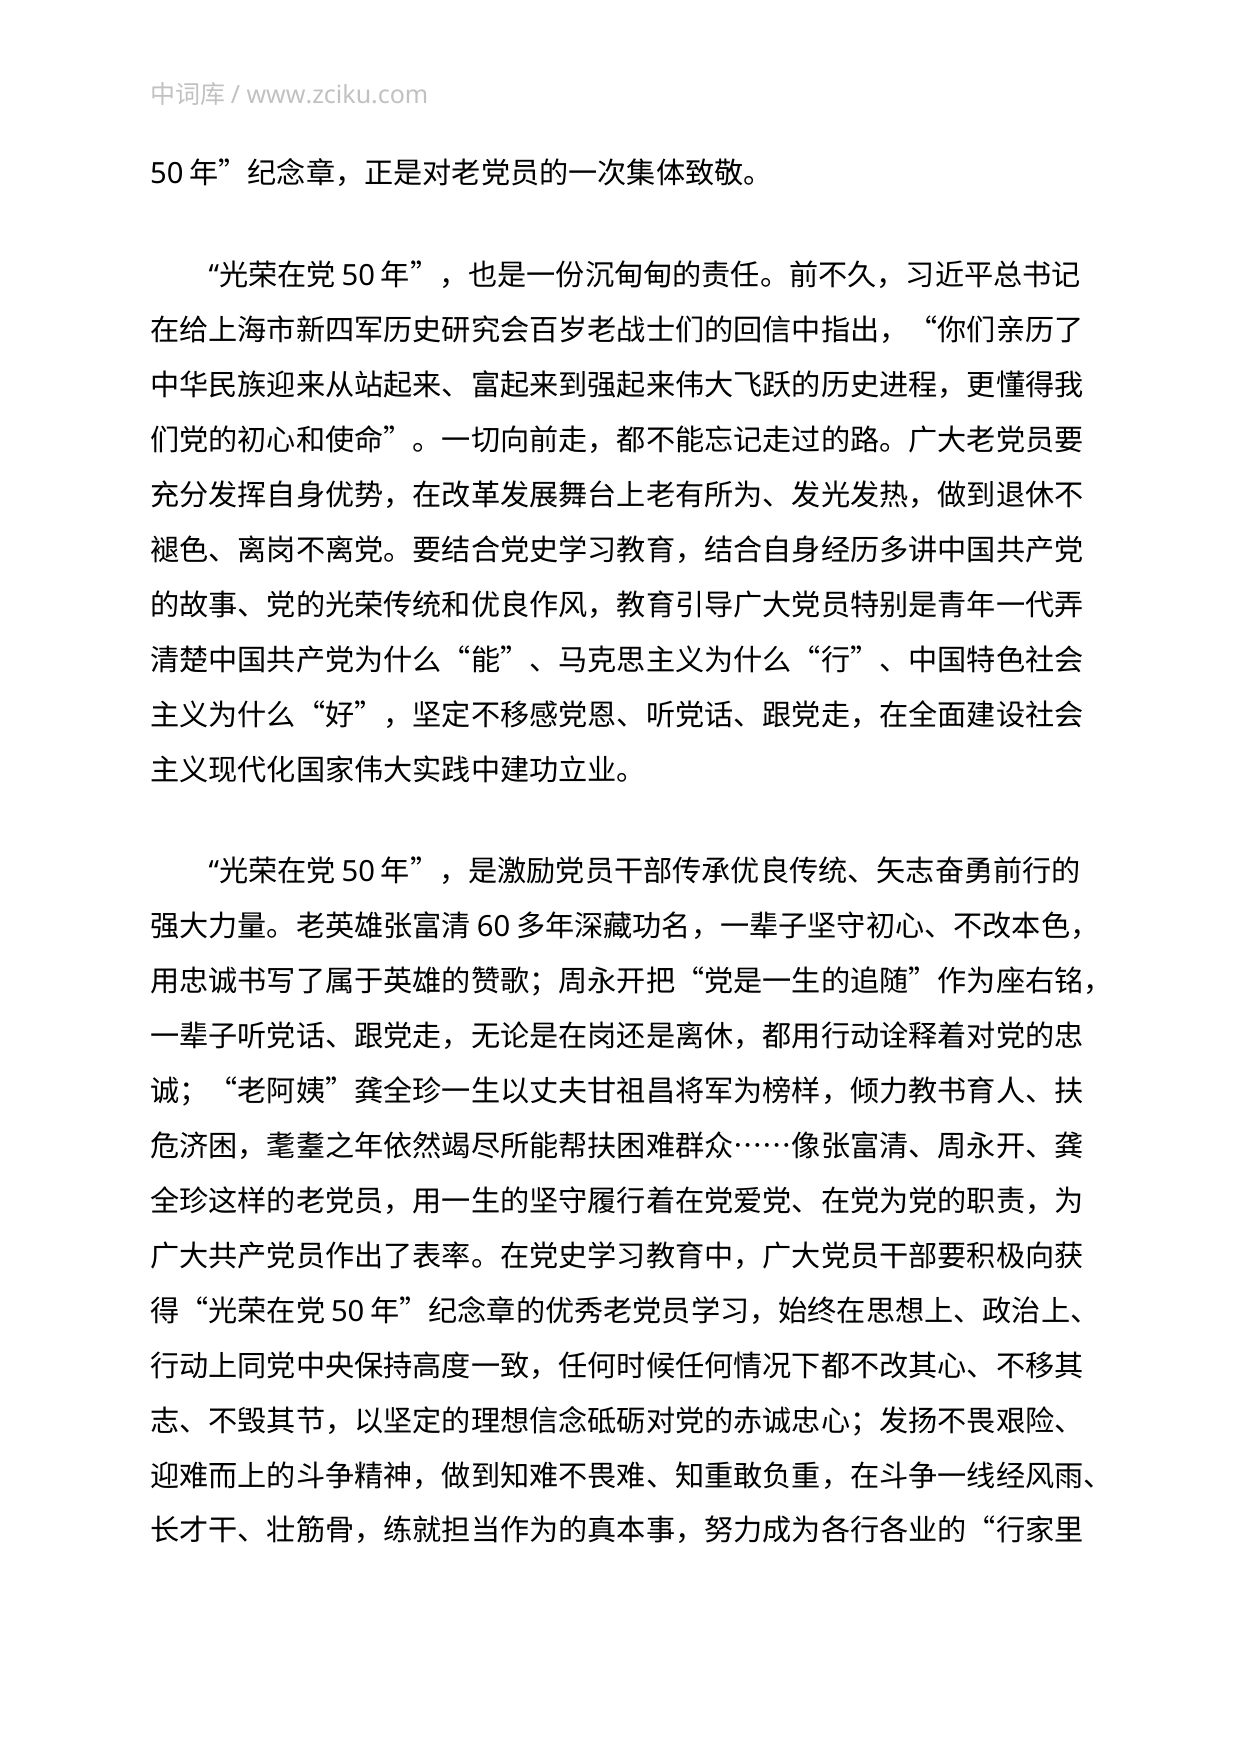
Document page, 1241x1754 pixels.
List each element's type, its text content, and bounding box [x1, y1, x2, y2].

text “光荣在党50年”，也是一份沉甸甸的责任。前不久，习近平总书记在给上海市新四军历史研究会百岁老战士们的回信中指出，“你们亲历了中华民族迎来从站起来、富起来到强起来伟大飞跃的历史进程，更懂得我们党的初心和使命”。一切向前走，都不能忘记走过的路。广大老党员要充分发挥自身优势，在改革发展舞台上老有所为、发光发热，做到退休不褪色、离岗不离党。要结合党史学习教育，结合自身经历多讲中国共产党的故事、党的光荣传统和优良作风，教育引导广大党员特别是青年一代弄清楚中国共产党为什么“能”、马克思主义为什么“行”、中国特色社会主义为什么“好”，坚定不移感党恩、听党话、跟党走，在全面建设社会主义现代化国家伟大实践中建功立业。 [150, 252, 1090, 788]
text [150, 848, 1090, 1549]
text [150, 150, 1090, 192]
